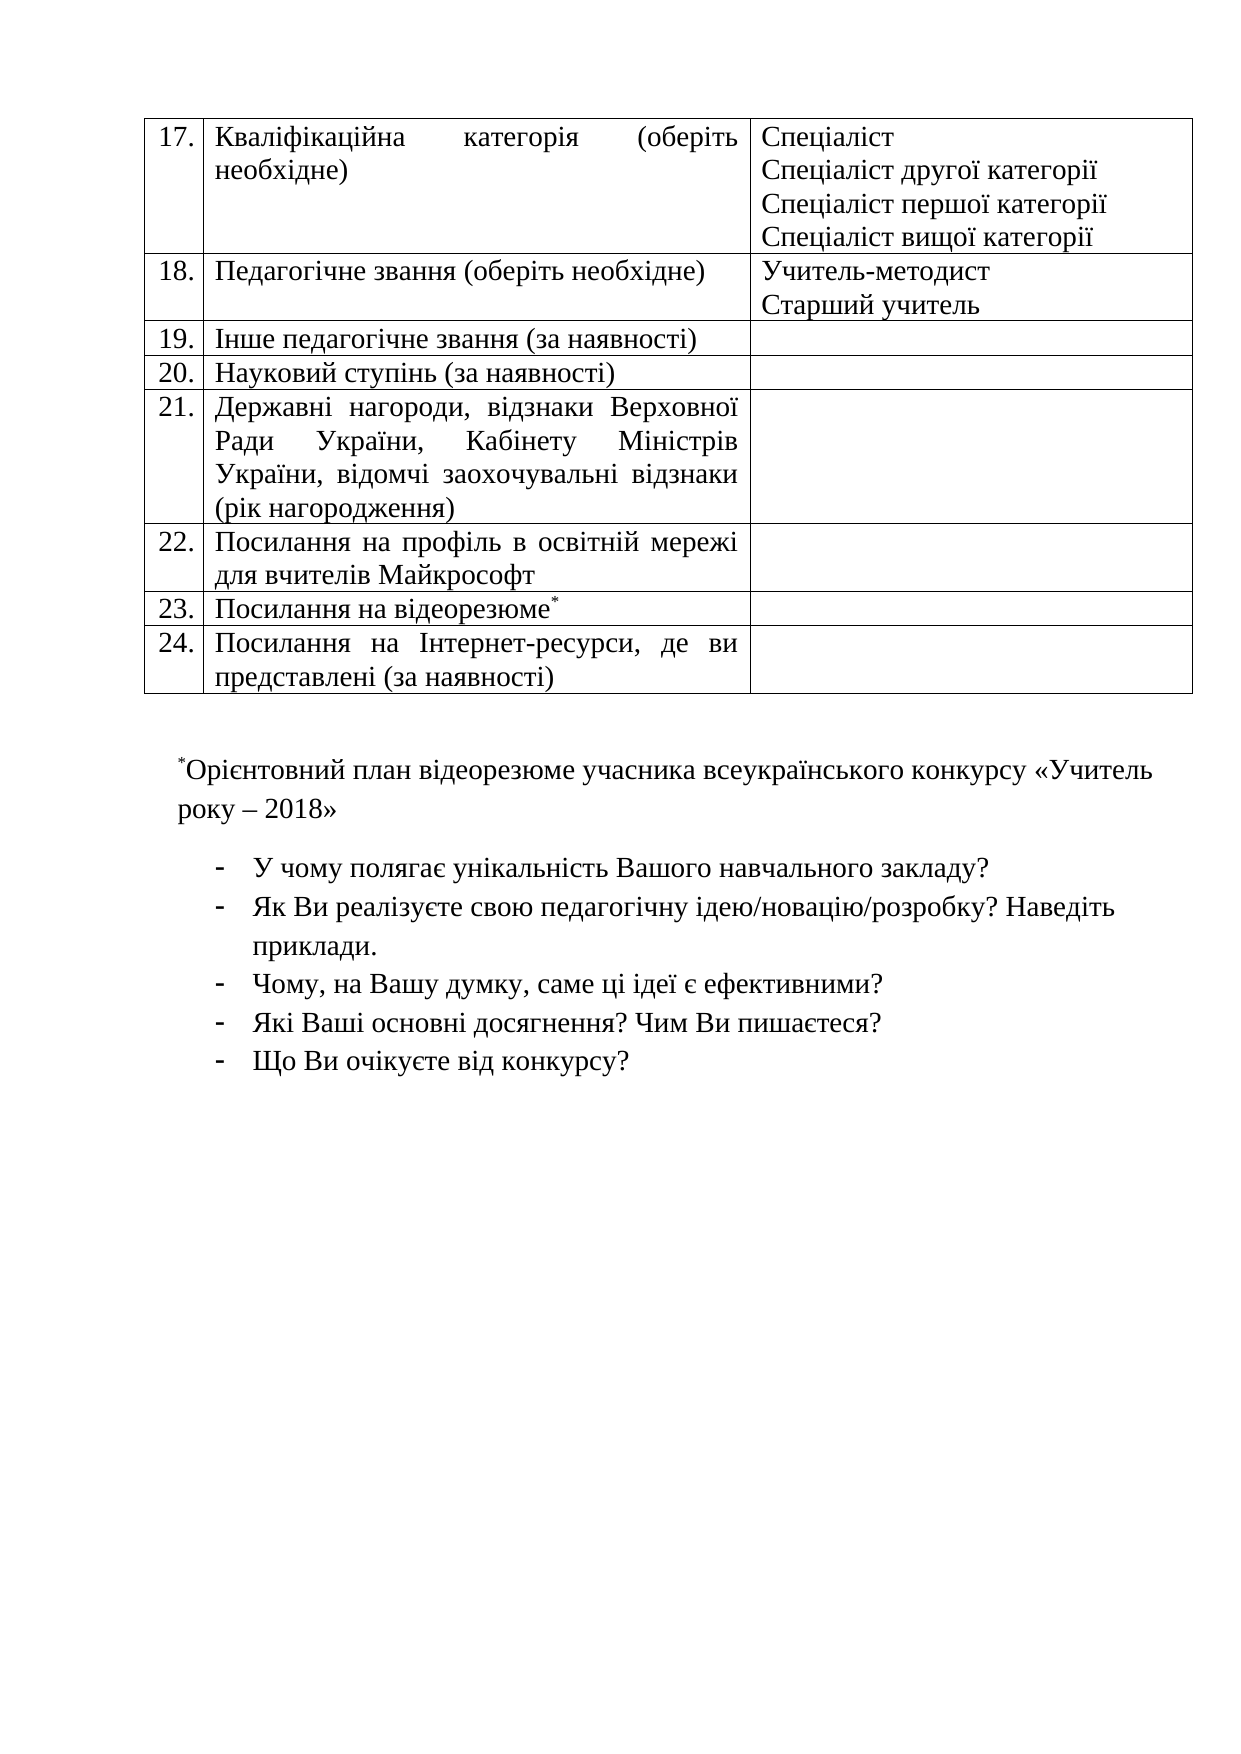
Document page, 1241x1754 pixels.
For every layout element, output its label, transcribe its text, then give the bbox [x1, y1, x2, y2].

table_cell [145, 356, 203, 388]
table_cell Педагогічне звання (оберіть необхідне) [204, 254, 750, 320]
table_cell Інше педагогічне звання (за наявності) [204, 321, 750, 354]
text *Орієнтовний план відеорезюме учасника всеукраїнського конкурсу «Учитель року – 2018» [177, 752, 1181, 824]
table_cell [145, 390, 203, 523]
table_cell Кваліфікаційна категорія (оберіть необхідне) [204, 119, 750, 253]
table_cell Посилання на Інтернет-ресурси, де ви представлені (за наявності) [204, 626, 750, 692]
table_cell Посилання на відеорезюме* [204, 592, 750, 625]
table_cell Учитель-методист Старший учитель [751, 254, 1192, 320]
list Як Ви реалізуєте свою педагогічну ідею/новацію/розробку? Наведіть приклади. [215, 889, 1181, 961]
table_cell [145, 321, 203, 354]
list Які Ваші основні досягнення? Чим Ви пишаєтеся? [215, 1005, 1181, 1038]
table_cell [145, 592, 203, 625]
table_cell [751, 321, 1192, 354]
table_cell Державні нагороди, відзнаки Верховної Ради України, Кабінету Міністрів України, відомчі заохочувальні відзнаки (рік нагородження) [204, 390, 750, 523]
table_cell [751, 524, 1192, 591]
table_cell [751, 592, 1192, 625]
list Чому, на Вашу думку, саме ці ідеї є ефективними? [215, 966, 1181, 1000]
table_cell [145, 524, 203, 591]
table_cell [751, 626, 1192, 692]
table_cell [145, 254, 203, 320]
table_cell [145, 626, 203, 692]
table_cell [751, 390, 1192, 523]
table_cell Науковий ступінь (за наявності) [204, 356, 750, 388]
list Що Ви очікуєте від конкурсу? [215, 1043, 1181, 1077]
list У чому полягає унікальність Вашого навчального закладу? [215, 850, 1181, 884]
table_cell Посилання на профіль в освітній мережі для вчителів Майкрософт [204, 524, 750, 591]
table_cell [145, 119, 203, 253]
table_cell [751, 356, 1192, 388]
table_cell Спеціаліст Спеціаліст другої категорії Спеціаліст першої категорії Спеціаліст вищої категорії [751, 119, 1192, 253]
